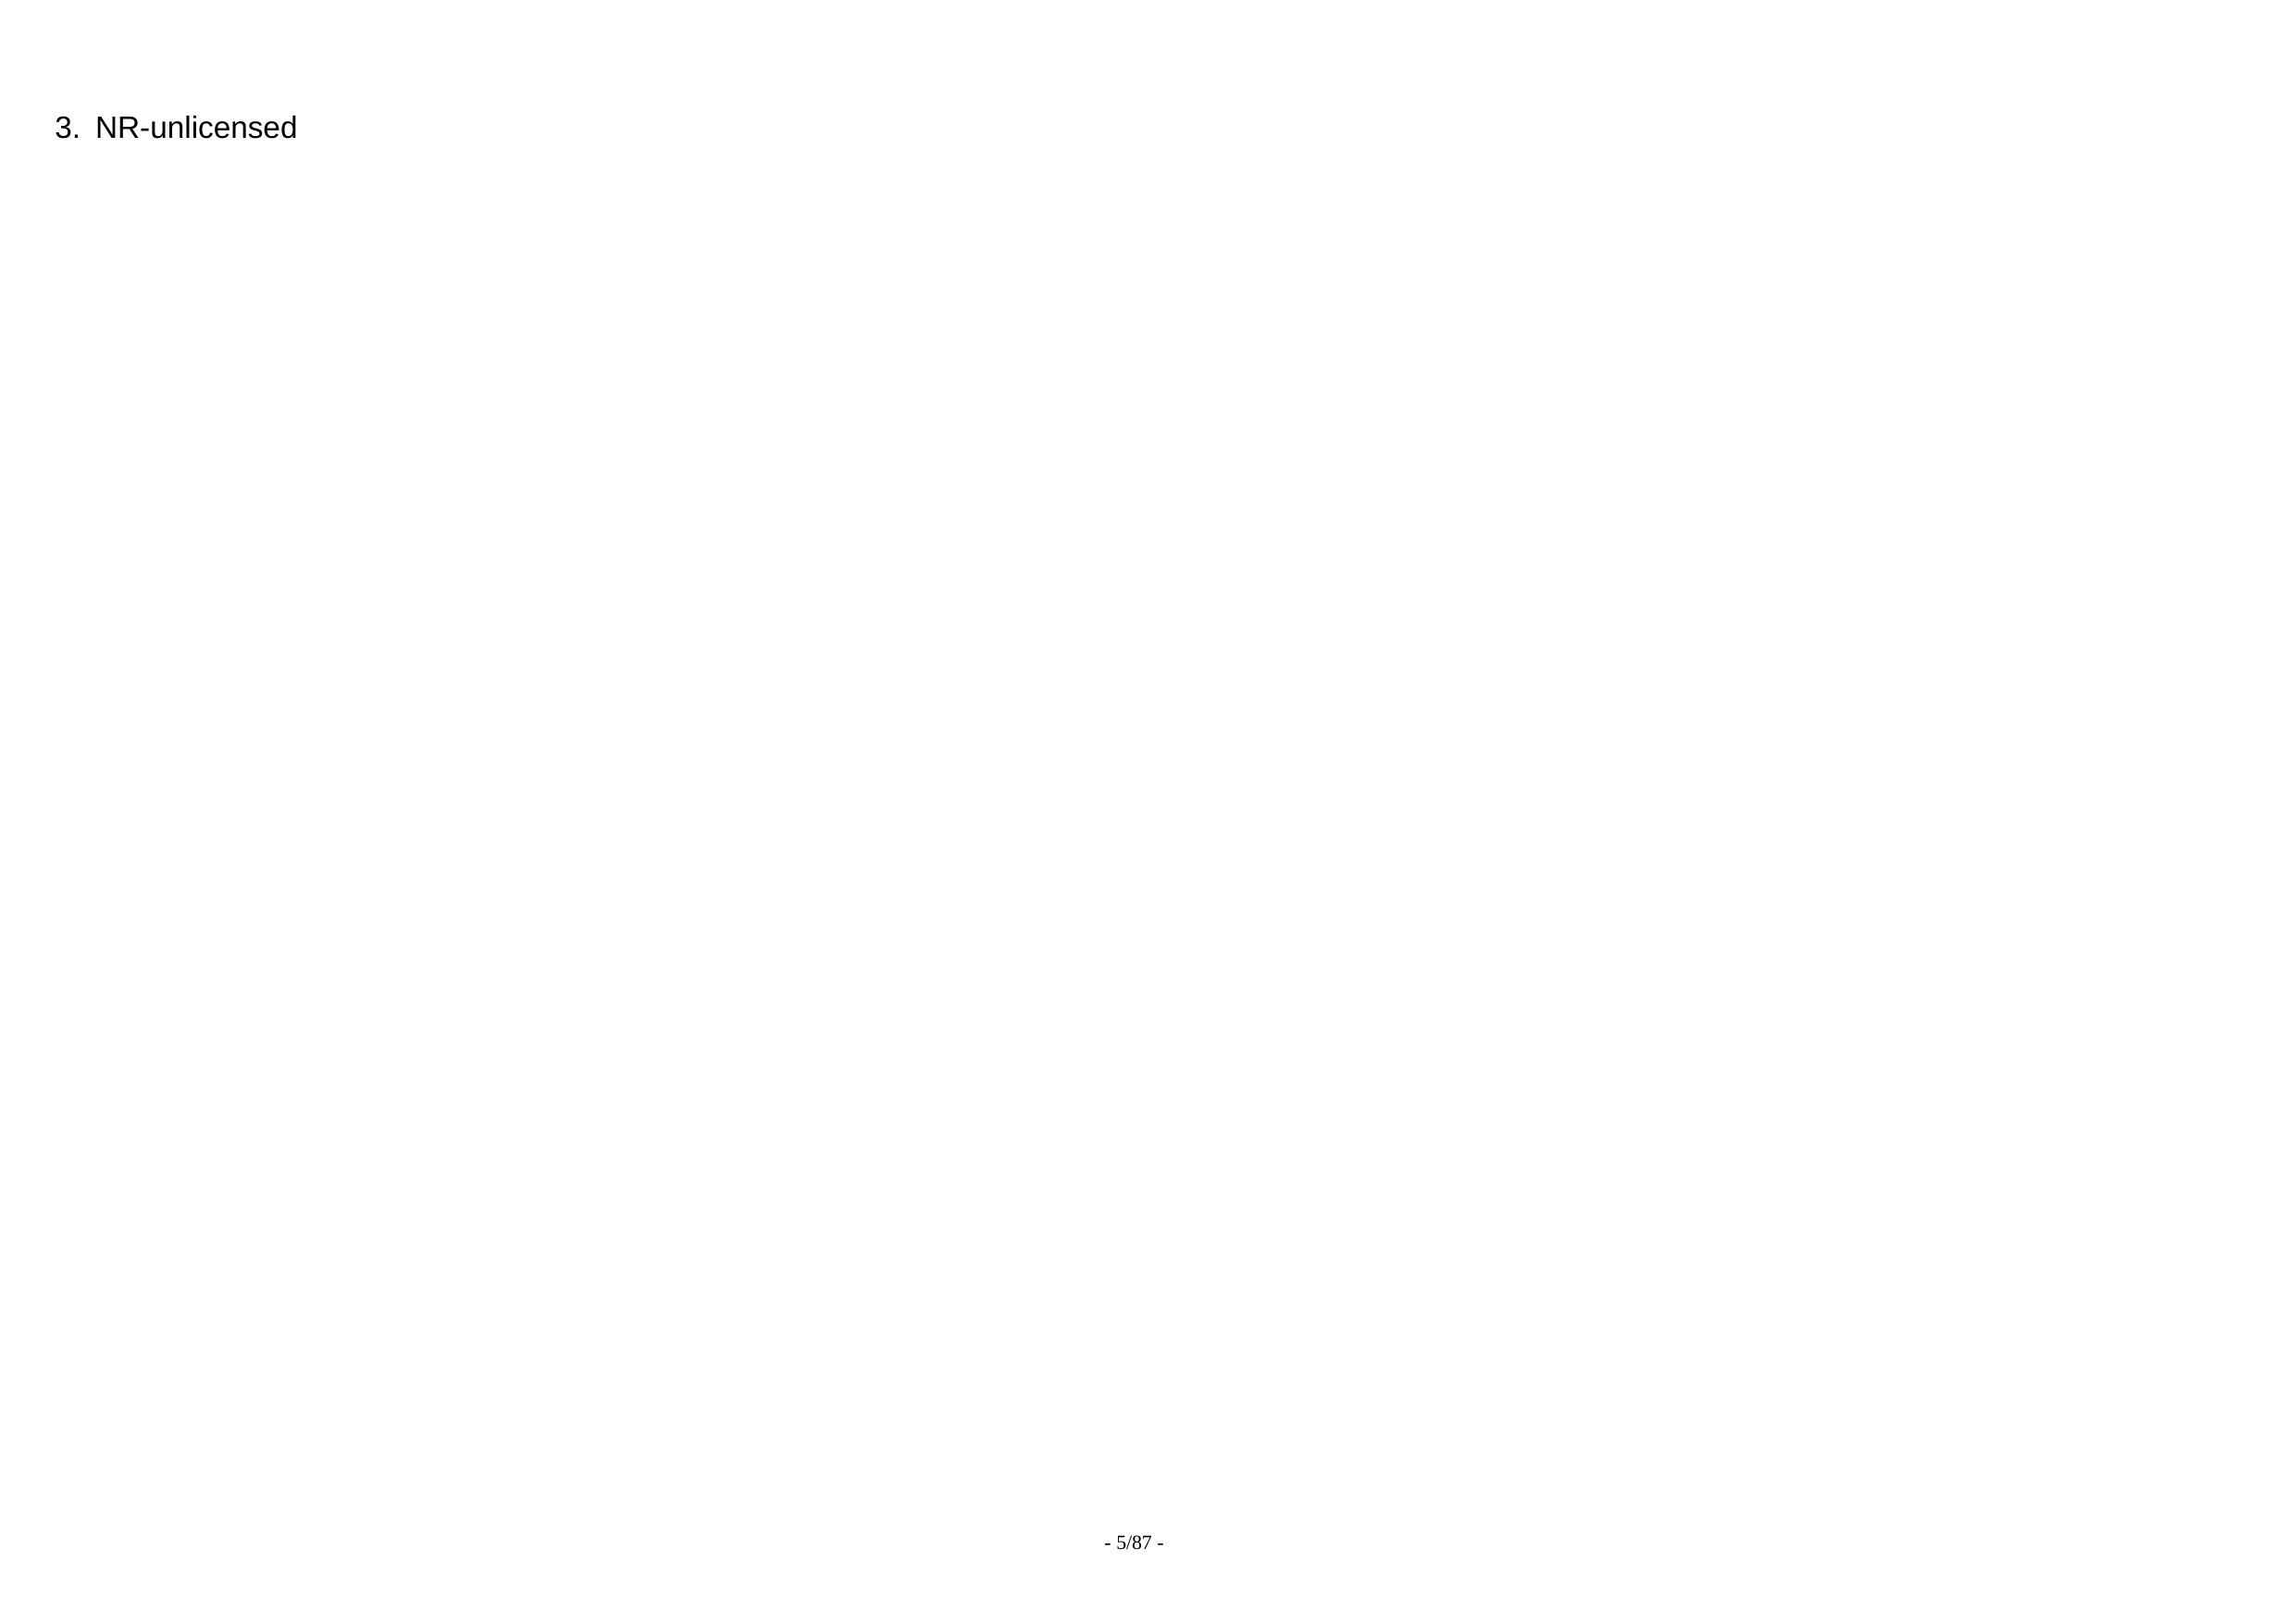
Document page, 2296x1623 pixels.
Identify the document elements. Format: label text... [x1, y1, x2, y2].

list NR-unlicensed [55, 109, 2214, 145]
